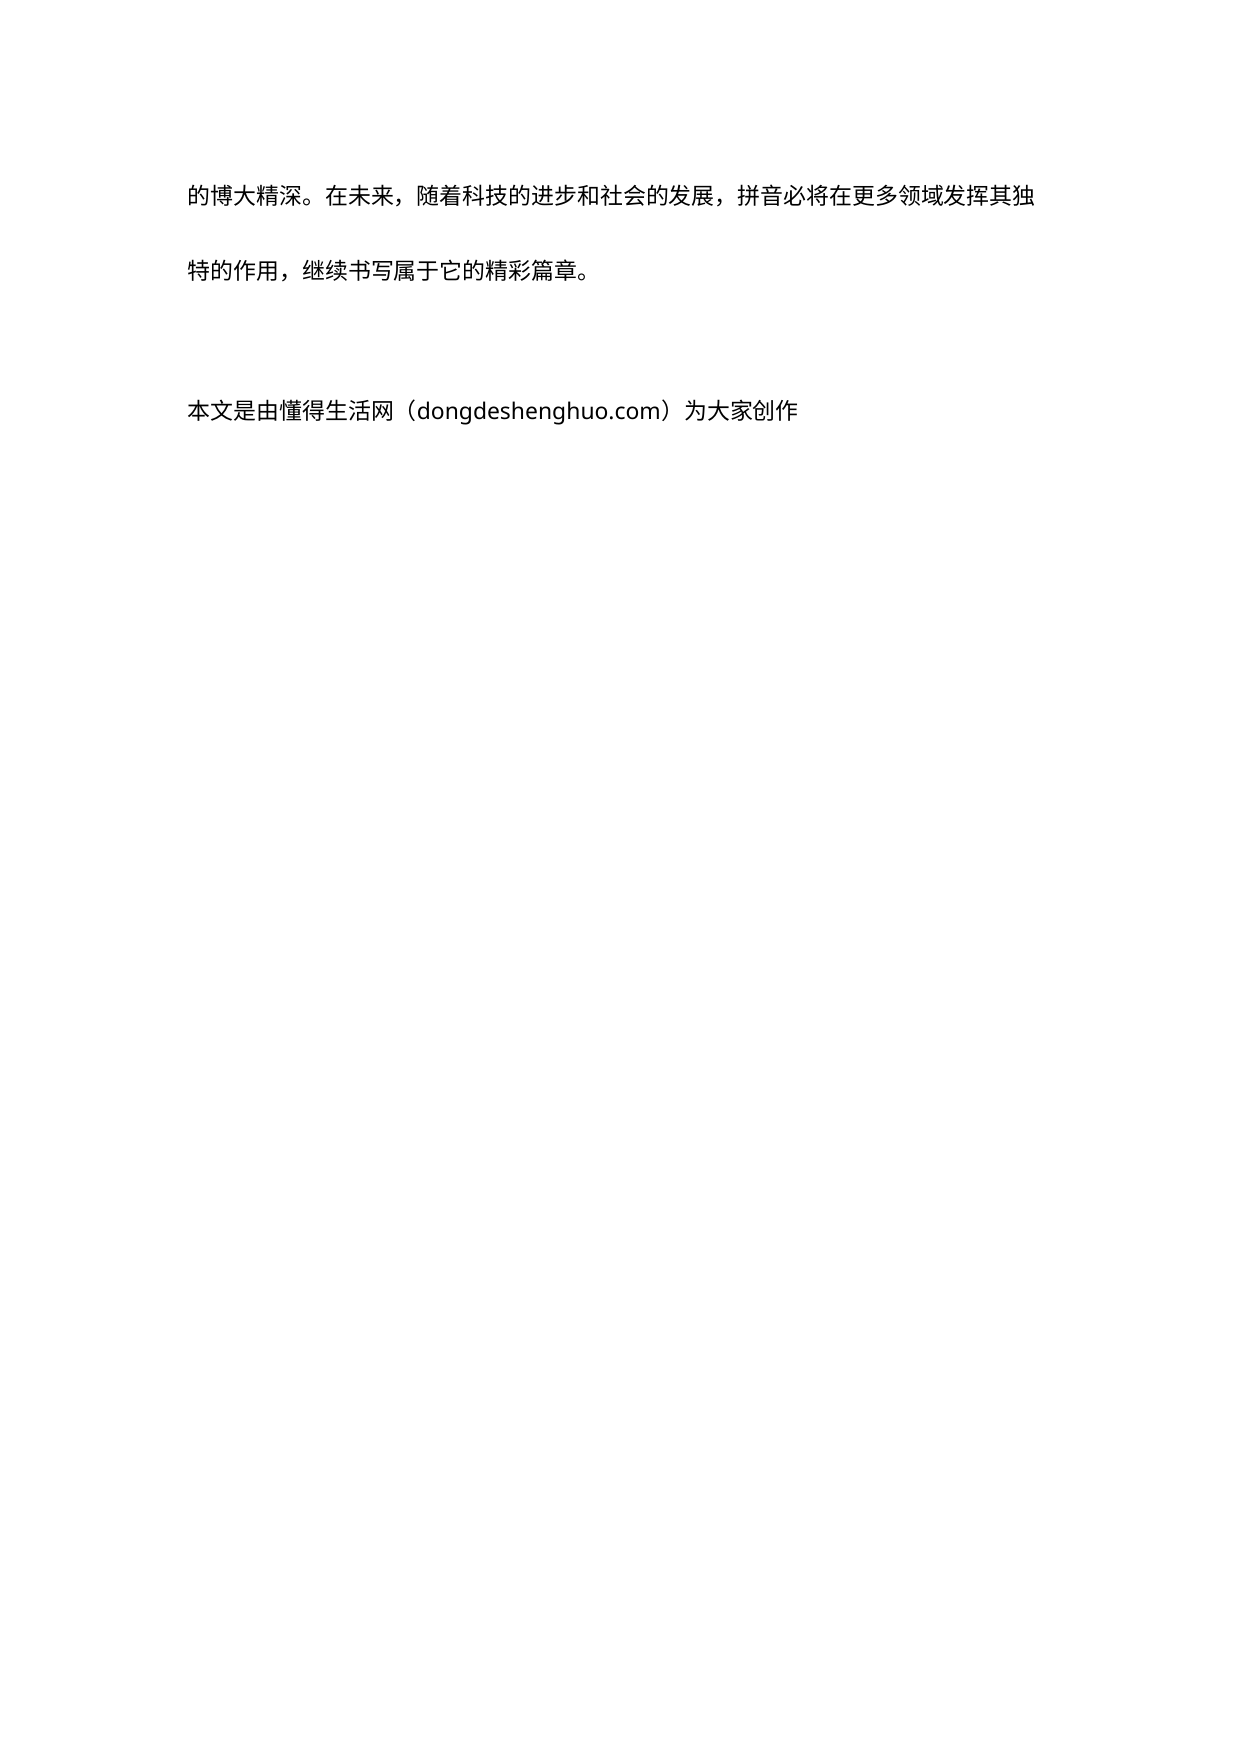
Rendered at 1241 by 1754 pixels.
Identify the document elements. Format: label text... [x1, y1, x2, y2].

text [187, 162, 1053, 302]
text 本文是由懂得生活网（dongdeshenghuo.com）为大家创作 [187, 377, 1053, 442]
